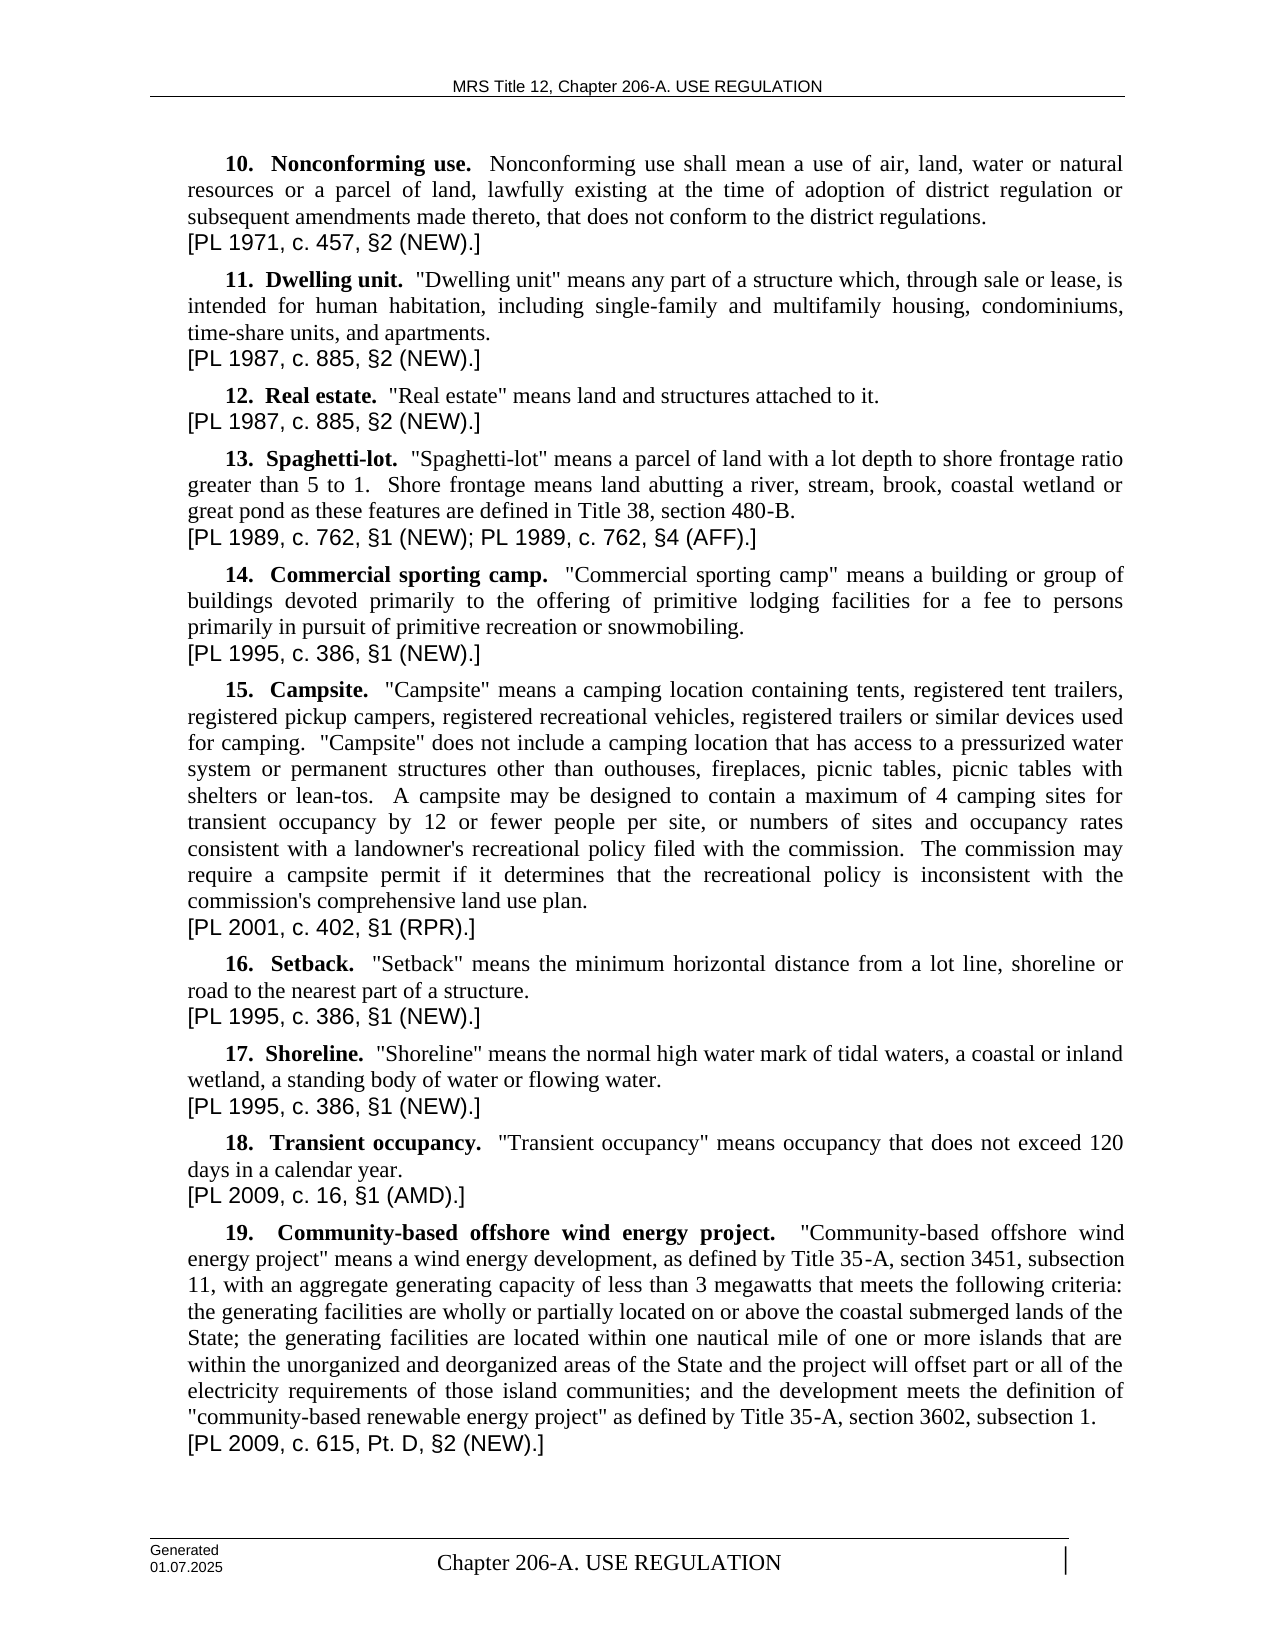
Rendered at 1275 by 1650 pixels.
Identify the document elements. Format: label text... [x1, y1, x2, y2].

text [PL 1995, c. 386, §1 (NEW).] [187, 1093, 1125, 1119]
text 13. Spaghetti-lot. "Spaghetti-lot" means a parcel of land with a lot depth to shore frontage ratio greater than 5 to 1. Shore frontage means land abutting a river, stream, brook, coastal wetland or great pond as these features are defined in Title 38, section 480‑B. [187, 445, 1125, 524]
text 10. Nonconforming use. Nonconforming use shall mean a use of air, land, water or natural resources or a parcel of land, lawfully existing at the time of adoption of district regulation or subsequent amendments made thereto, that does not conform to the district regulations. [187, 150, 1125, 229]
text [PL 1971, c. 457, §2 (NEW).] [187, 229, 1125, 255]
text [PL 1989, c. 762, §1 (NEW); PL 1989, c. 762, §4 (AFF).] [187, 524, 1125, 550]
text [PL 2001, c. 402, §1 (RPR).] [187, 914, 1125, 940]
text [PL 1995, c. 386, §1 (NEW).] [187, 1003, 1125, 1029]
text 12. Real estate. "Real estate" means land and structures attached to it. [187, 382, 1125, 408]
text 14. Commercial sporting camp. "Commercial sporting camp" means a building or group of buildings devoted primarily to the offering of primitive lodging facilities for a fee to persons primarily in pursuit of primitive recreation or snowmobiling. [187, 561, 1125, 640]
text 11. Dwelling unit. "Dwelling unit" means any part of a structure which, through sale or lease, is intended for human habitation, including single-family and multifamily housing, condominiums, time-share units, and apartments. [187, 266, 1125, 345]
text 16. Setback. "Setback" means the minimum horizontal distance from a lot line, shoreline or road to the nearest part of a structure. [187, 950, 1125, 1003]
text 19. Community-based offshore wind energy project. "Community-based offshore wind energy project" means a wind energy development, as defined by Title 35‑A, section 3451, subsection 11, with an aggregate generating capacity of less than 3 megawatts that meets the following criteria: the generating facilities are wholly or partially located on or above the coastal submerged lands of the State; the generating facilities are located within one nautical mile of one or more islands that are within the unorganized and deorganized areas of the State and the project will offset part or all of the electricity requirements of those island communities; and the development meets the definition of "community-based renewable energy project" as defined by Title 35‑A, section 3602, subsection 1. [187, 1219, 1125, 1430]
text 18. Transient occupancy. "Transient occupancy" means occupancy that does not exceed 120 days in a calendar year. [187, 1129, 1125, 1182]
text [PL 1995, c. 386, §1 (NEW).] [187, 640, 1125, 666]
text [PL 2009, c. 615, Pt. D, §2 (NEW).] [187, 1430, 1125, 1456]
text 15. Campsite. "Campsite" means a camping location containing tents, registered tent trailers, registered pickup campers, registered recreational vehicles, registered trailers or similar devices used for camping. "Campsite" does not include a camping location that has access to a pressurized water system or permanent structures other than outhouses, fireplaces, picnic tables, picnic tables with shelters or lean-tos. A campsite may be designed to contain a maximum of 4 camping sites for transient occupancy by 12 or fewer people per site, or numbers of sites and occupancy rates consistent with a landowner's recreational policy filed with the commission. The commission may require a campsite permit if it determines that the recreational policy is inconsistent with the commission's comprehensive land use plan. [187, 676, 1125, 914]
text [PL 1987, c. 885, §2 (NEW).] [187, 345, 1125, 371]
text [PL 2009, c. 16, §1 (AMD).] [187, 1182, 1125, 1208]
text 17. Shoreline. "Shoreline" means the normal high water mark of tidal waters, a coastal or inland wetland, a standing body of water or flowing water. [187, 1040, 1125, 1093]
text [PL 1987, c. 885, §2 (NEW).] [187, 408, 1125, 434]
